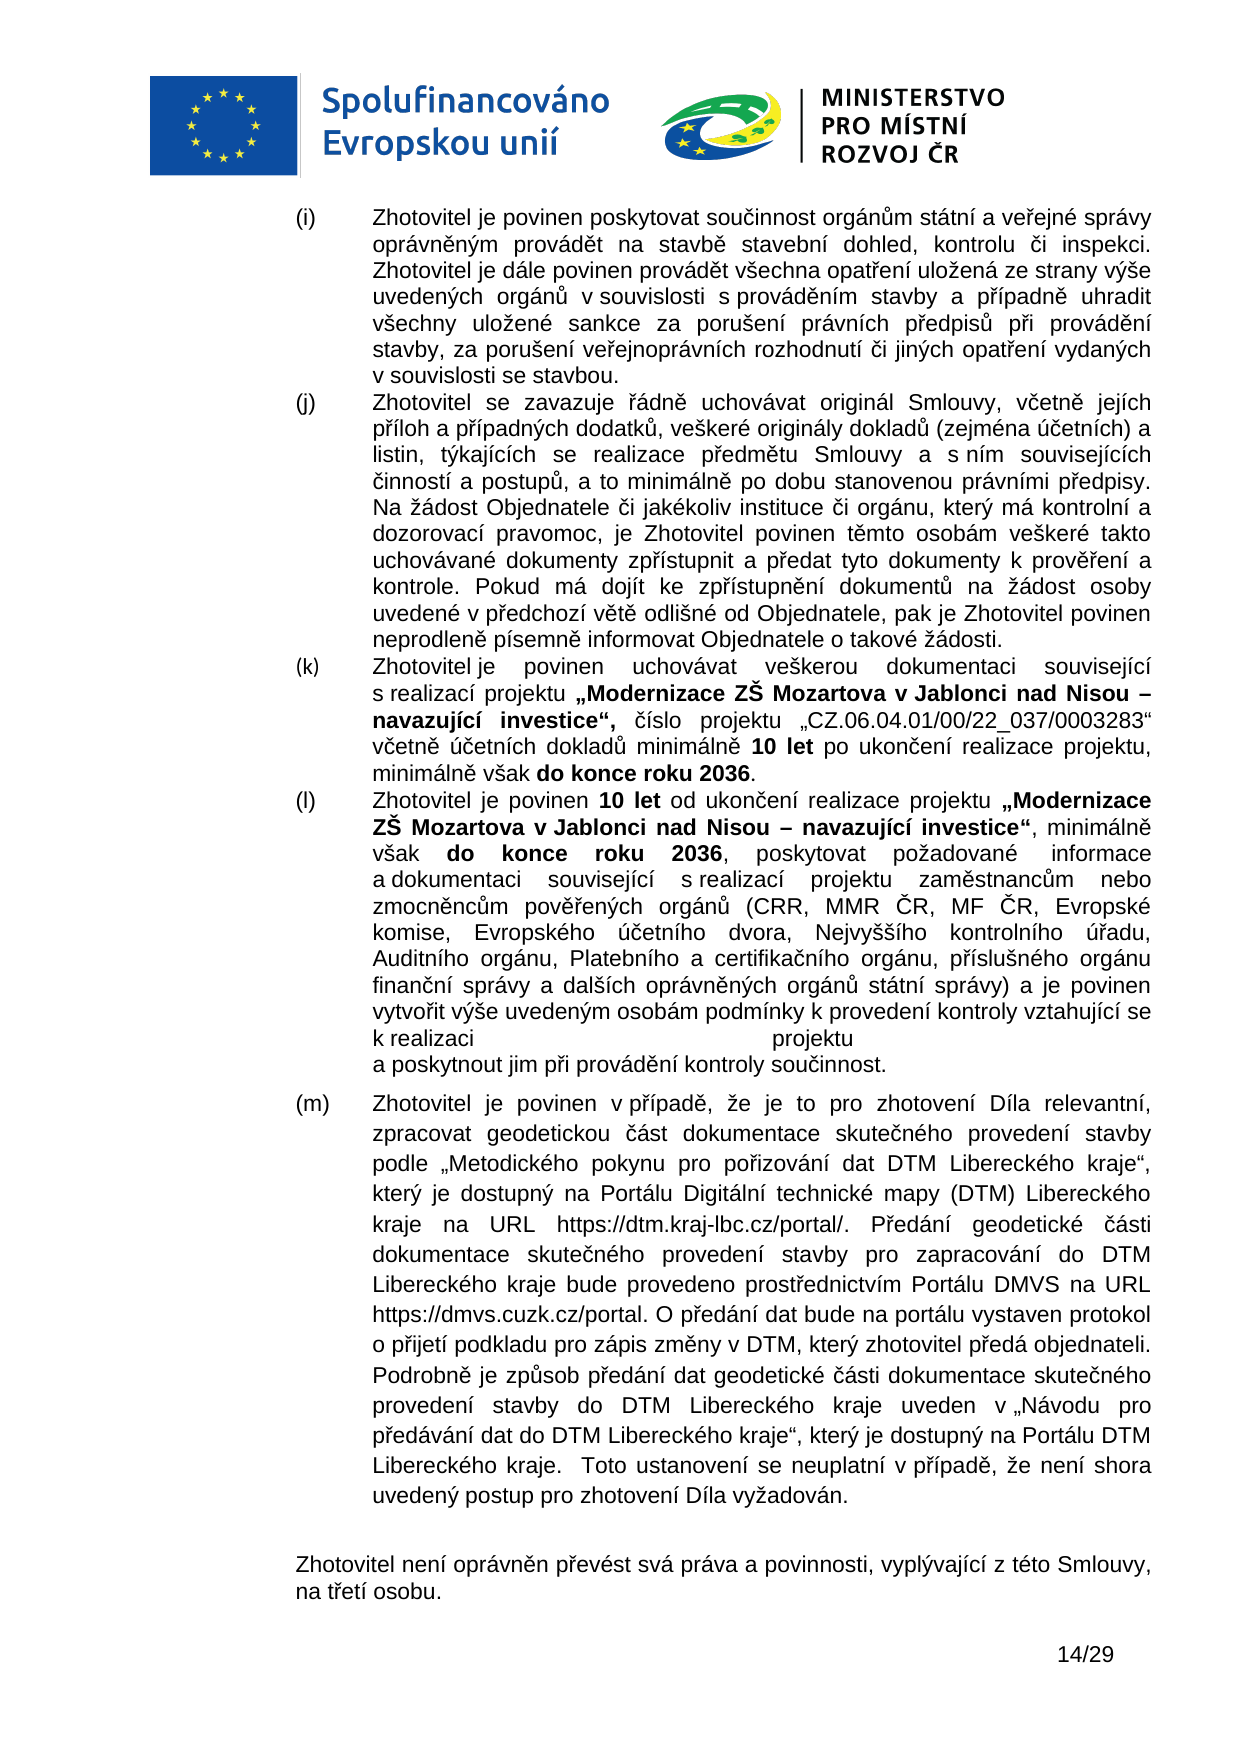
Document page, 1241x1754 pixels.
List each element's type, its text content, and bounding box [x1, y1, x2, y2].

list Zhotovitel je povinen uchovávat veškerou dokumentaci související s realizací projektu „Modernizace ZŠ Mozartova v Jablonci nad Nisou – navazující investice“, číslo projektu „CZ.06.04.01/00/22_037/0003283“ včetně účetních dokladů minimálně 10 let po ukončení realizace projektu, minimálně však do konce roku 2036. [295, 652, 1152, 787]
picture [147, 73, 1004, 178]
text Zhotovitel není oprávněn převést svá práva a povinnosti, vyplývající z této Smlouvy, na třetí osobu. [295, 1551, 1152, 1604]
list Zhotovitel je povinen poskytovat součinnost orgánům státní a veřejné správy oprávněným provádět na stavbě stavební dohled, kontrolu či inspekci. Zhotovitel je dále povinen provádět všechna opatření uložená ze strany výše uvedených orgánů v souvislosti s prováděním stavby a případně uhradit všechny uložené sankce za porušení právních předpisů při provádění stavby, za porušení veřejnoprávních rozhodnutí či jiných opatření vydaných v souvislosti se stavbou. [295, 204, 1152, 389]
list Zhotovitel je povinen v případě, že je to pro zhotovení Díla relevantní, zpracovat geodetickou část dokumentace skutečného provedení stavby podle „Metodického pokynu pro pořizování dat DTM Libereckého kraje“, který je dostupný na Portálu Digitální technické mapy (DTM) Libereckého kraje na URL https://dtm.kraj-lbc.cz/portal/. Předání geodetické části dokumentace skutečného provedení stavby pro zapracování do DTM Libereckého kraje bude provedeno prostřednictvím Portálu DMVS na URL https://dmvs.cuzk.cz/portal. O předání dat bude na portálu vystaven protokol o přijetí podkladu pro zápis změny v DTM, který zhotovitel předá objednateli. Podrobně je způsob předání dat geodetické části dokumentace skutečného provedení stavby do DTM Libereckého kraje uveden v „Návodu pro předávání dat do DTM Libereckého kraje“, který je dostupný na Portálu DTM Libereckého kraje. Toto ustanovení se neuplatní v případě, že není shora uvedený postup pro zhotovení Díla vyžadován. [295, 1090, 1152, 1509]
list Zhotovitel se zavazuje řádně uchovávat originál Smlouvy, včetně jejích příloh a případných dodatků, veškeré originály dokladů (zejména účetních) a listin, týkajících se realizace předmětu Smlouvy a s ním souvisejících činností a postupů, a to minimálně po dobu stanovenou právními předpisy. Na žádost Objednatele či jakékoliv instituce či orgánu, který má kontrolní a dozorovací pravomoc, je Zhotovitel povinen těmto osobám veškeré takto uchovávané dokumenty zpřístupnit a předat tyto dokumenty k prověření a kontrole. Pokud má dojít ke zpřístupnění dokumentů na žádost osoby uvedené v předchozí větě odlišné od Objednatele, pak je Zhotovitel povinen neprodleně písemně informovat Objednatele o takové žádosti. [295, 389, 1152, 652]
list Zhotovitel je povinen 10 let od ukončení realizace projektu „Modernizace ZŠ Mozartova v Jablonci nad Nisou – navazující investice“, minimálně však do konce roku 2036, poskytovat požadované informace a dokumentaci související s realizací projektu zaměstnancům nebo zmocněncům pověřených orgánů (CRR, MMR ČR, MF ČR, Evropské komise, Evropského účetního dvora, Nejvyššího kontrolního úřadu, Auditního orgánu, Platebního a certifikačního orgánu, příslušného orgánu finanční správy a dalších oprávněných orgánů státní správy) a je povinen vytvořit výše uvedeným osobám podmínky k provedení kontroly vztahující se k realizaci projektu a poskytnout jim při provádění kontroly součinnost. [295, 787, 1152, 1077]
